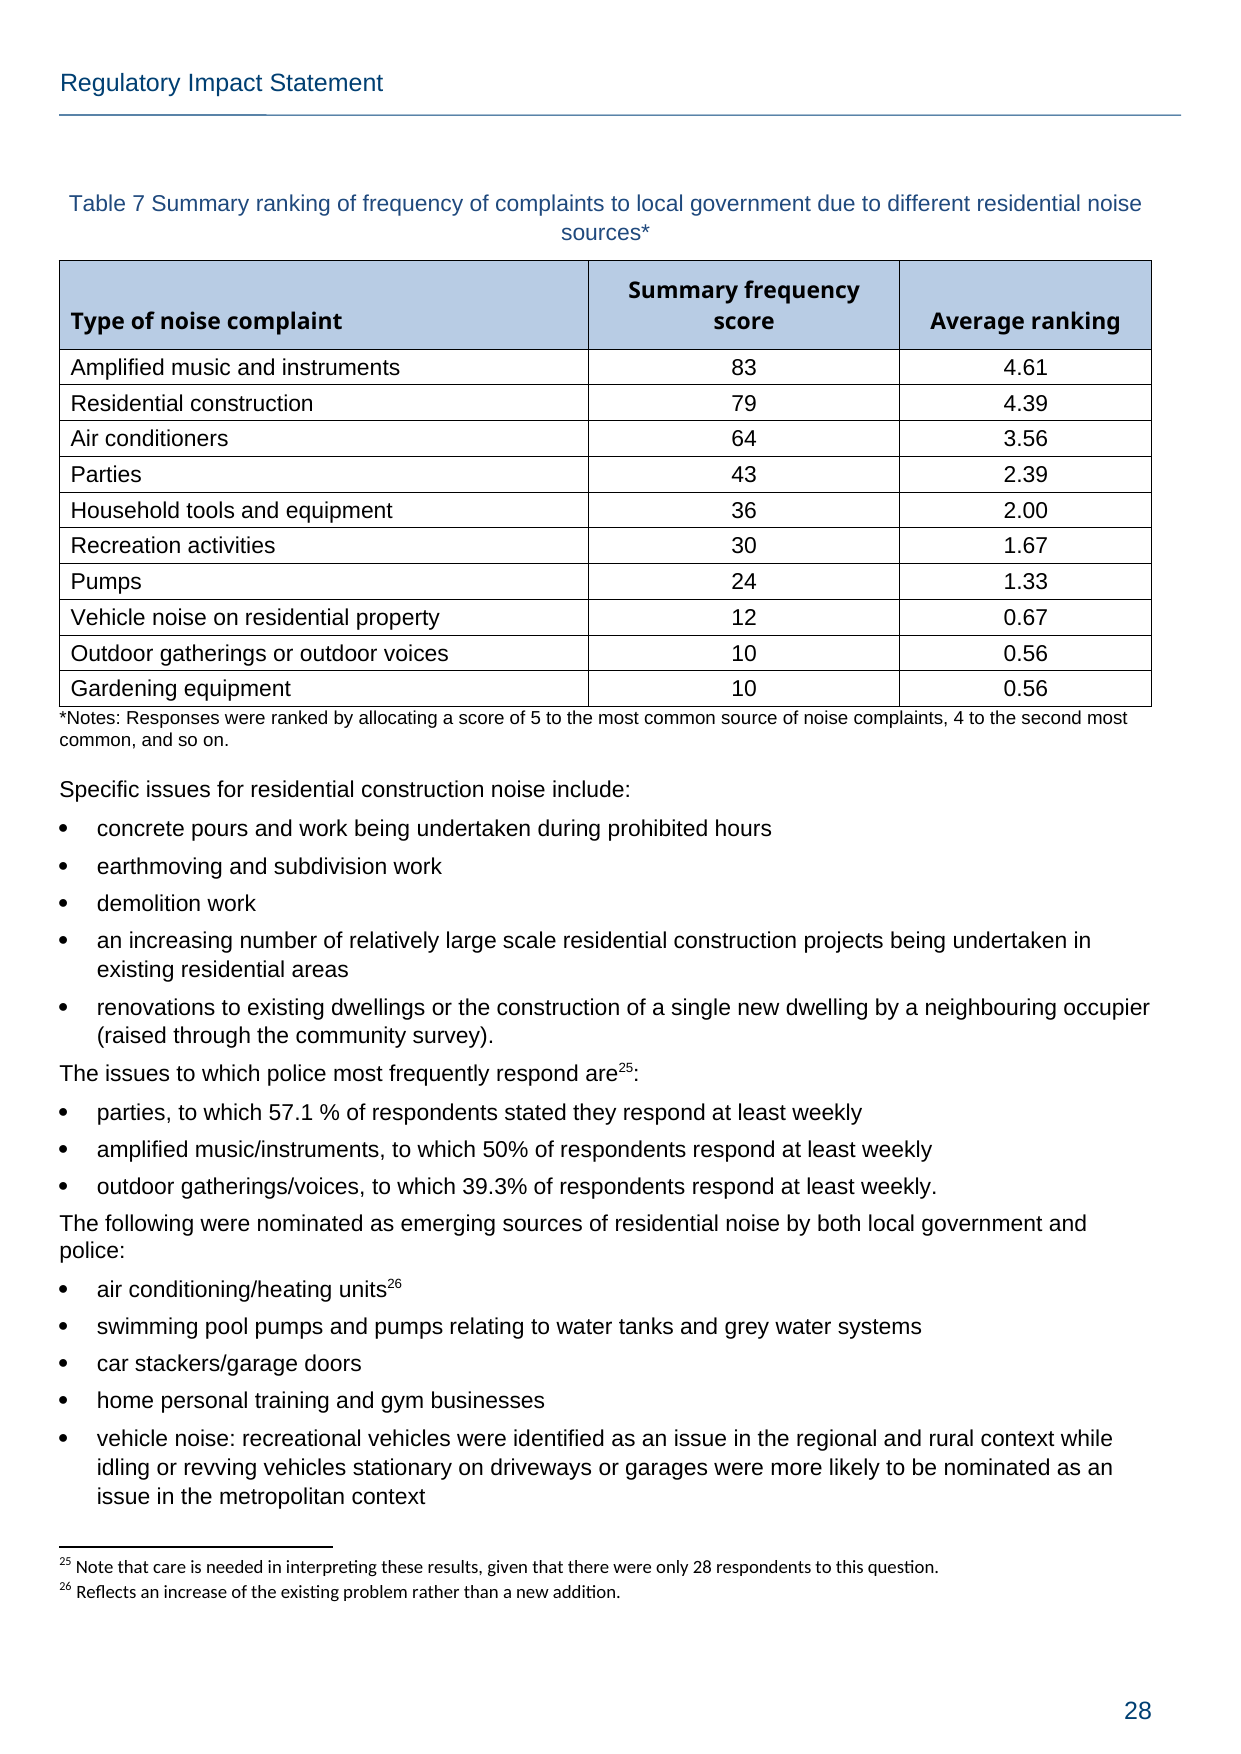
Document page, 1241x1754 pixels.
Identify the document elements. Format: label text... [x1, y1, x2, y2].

text The following were nominated as emerging sources of residential noise by both local government and police: [59, 1210, 1152, 1263]
table_cell 3.56 [900, 421, 1151, 456]
text an increasing number of relatively large scale residential construction projects being undertaken in existing residential areas [59, 927, 1152, 982]
table_cell Residential construction [60, 385, 588, 420]
table_cell 79 [589, 385, 899, 420]
text parties, to which 57.1 % of respondents stated they respond at least weekly [59, 1098, 1152, 1125]
text concrete pours and work being undertaken during prohibited hours [59, 815, 1152, 842]
table_cell 1.67 [900, 528, 1151, 563]
text outdoor gatherings/voices, to which 39.3% of respondents respond at least weekly. [59, 1173, 1152, 1199]
table_cell 10 [589, 671, 899, 706]
text Specific issues for residential construction noise include: [59, 776, 1152, 803]
table_cell 12 [589, 600, 899, 634]
table_cell 83 [589, 350, 899, 384]
text earthmoving and subdivision work [59, 853, 1152, 879]
text demolition work [59, 890, 1152, 916]
table_cell Outdoor gatherings or outdoor voices [60, 636, 588, 670]
table_cell Household tools and equipment [60, 493, 588, 527]
text renovations to existing dwellings or the construction of a single new dwelling by a neighbouring occupier (raised through the community survey). [59, 993, 1152, 1049]
text vehicle noise: recreational vehicles were identified as an issue in the regional and rural context while idling or revving vehicles stationary on driveways or garages were more likely to be nominated as an issue in the metropolitan context [59, 1425, 1152, 1509]
text Table 7 Summary ranking of frequency of complaints to local government due to different residential noise sources* [59, 190, 1152, 245]
table_cell 4.61 [900, 350, 1151, 384]
table_cell Gardening equipment [60, 671, 588, 706]
table_cell 2.39 [900, 457, 1151, 492]
table_cell Amplified music and instruments [60, 350, 588, 384]
text The issues to which police most frequently respond are: [59, 1060, 1152, 1086]
table_cell 1.33 [900, 564, 1151, 599]
text amplified music/instruments, to which 50% of respondents respond at least weekly [59, 1136, 1152, 1162]
table_cell 0.56 [900, 671, 1151, 706]
table_cell Vehicle noise on residential property [60, 600, 588, 634]
table_cell 10 [589, 636, 899, 670]
text home personal training and gym businesses [59, 1387, 1152, 1414]
table_cell 36 [589, 493, 899, 527]
table_header Average ranking [900, 261, 1151, 349]
table_cell Recreation activities [60, 528, 588, 563]
table_cell Parties [60, 457, 588, 492]
table_cell 64 [589, 421, 899, 456]
text swimming pool pumps and pumps relating to water tanks and grey water systems [59, 1313, 1152, 1339]
text car stackers/garage doors [59, 1350, 1152, 1377]
table_header Summary frequency score [589, 261, 899, 349]
text *Notes: Responses were ranked by allocating a score of 5 to the most common source of noise complaints, 4 to the second most common, and so on. [59, 707, 1152, 750]
table_cell 30 [589, 528, 899, 563]
table_cell 43 [589, 457, 899, 492]
table_cell Air conditioners [60, 421, 588, 456]
table_cell 2.00 [900, 493, 1151, 527]
table_header Type of noise complaint [60, 261, 588, 349]
table_cell 4.39 [900, 385, 1151, 420]
table_cell Pumps [60, 564, 588, 599]
table_cell 0.67 [900, 600, 1151, 634]
table_cell 0.56 [900, 636, 1151, 670]
text air conditioning/heating units [59, 1276, 1152, 1302]
table_cell 24 [589, 564, 899, 599]
